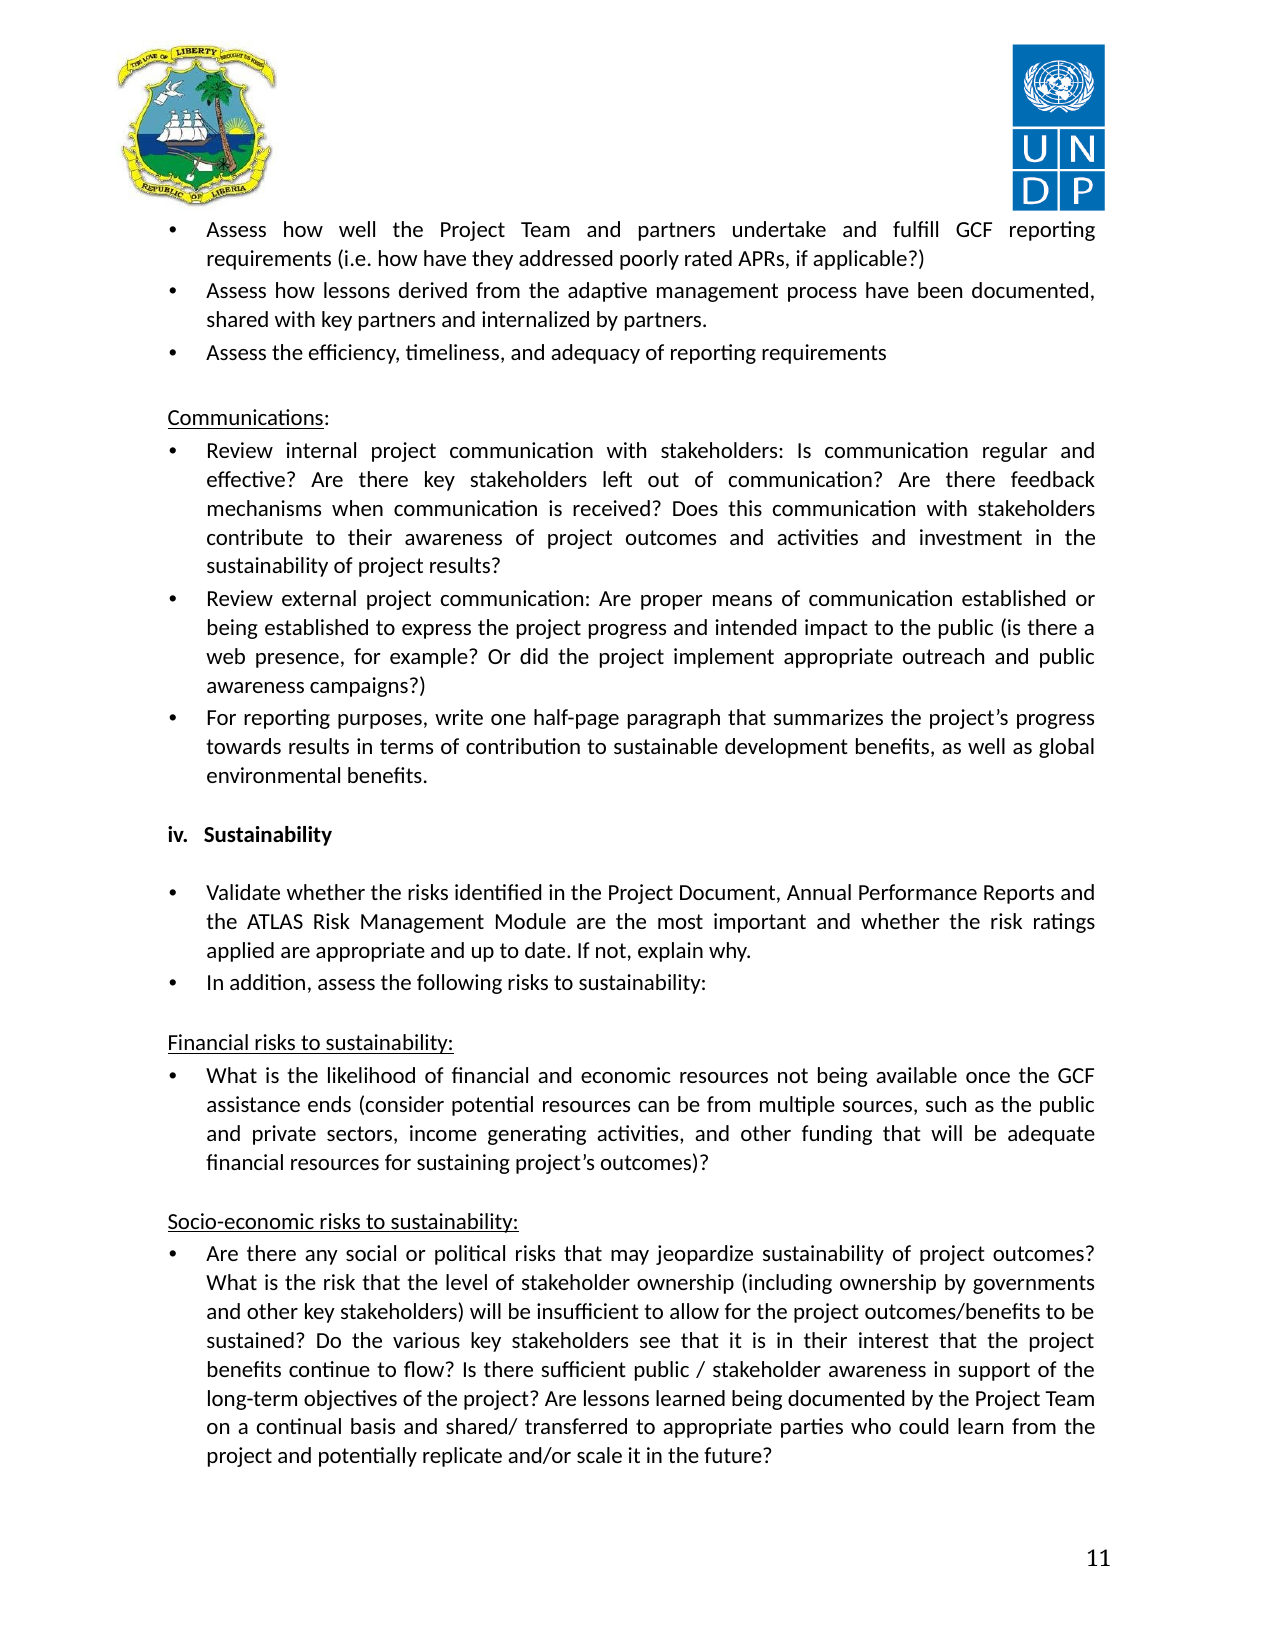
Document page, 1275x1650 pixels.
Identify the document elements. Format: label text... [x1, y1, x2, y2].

list For reporting purposes, write one half-page paragraph that summarizes the project’s progress towards results in terms of contribution to sustainable development benefits, as well as global environmental benefits. [169, 703, 1097, 789]
list Review internal project communication with stakeholders: Is communication regular and effective? Are there key stakeholders left out of communication? Are there feedback mechanisms when communication is received? Does this communication with stakeholders contribute to their awareness of project outcomes and activities and investment in the sustainability of project results? [169, 436, 1097, 579]
list What is the likelihood of financial and economic resources not being available once the GCF assistance ends (consider potential resources can be from multiple sources, such as the public and private sectors, income generating activities, and other funding that will be adequate financial resources for sustaining project’s outcomes)? [169, 1061, 1097, 1176]
list Assess how lessons derived from the adaptive management process have been documented, shared with key partners and internalized by partners. [169, 277, 1097, 333]
text Communications: [167, 403, 1097, 432]
list Assess the efficiency, timeliness, and adequacy of reporting requirements [169, 338, 1097, 366]
picture [1012, 44, 1105, 211]
list In addition, assess the following risks to sustainability: [169, 968, 1097, 996]
list Validate whether the risks identified in the Project Document, Annual Performance Reports and the ATLAS Risk Management Module are the most important and whether the risk ratings applied are appropriate and up to date. If not, explain why. [169, 878, 1097, 964]
text Socio-economic risks to sustainability: [167, 1207, 1097, 1235]
picture [115, 39, 278, 211]
list Assess how well the Project Team and partners undertake and fulfill GCF reporting requirements (i.e. how have they addressed poorly rated APRs, if applicable?) [169, 215, 1097, 272]
text Financial risks to sustainability: [167, 1028, 1097, 1057]
list Are there any social or political risks that may jeopardize sustainability of project outcomes? What is the risk that the level of stakeholder ownership (including ownership by governments and other key stakeholders) will be insufficient to allow for the project outcomes/benefits to be sustained? Do the various key stakeholders see that it is in their interest that the project benefits continue to flow? Is there sufficient public / stakeholder awareness in support of the long-term objectives of the project? Are lessons learned being documented by the Project Team on a continual basis and shared/ transferred to appropriate parties who could learn from the project and potentially replicate and/or scale it in the future? [169, 1239, 1097, 1469]
list Review external project communication: Are proper means of communication established or being established to express the project progress and intended impact to the public (is there a web presence, for example? Or did the project implement appropriate outreach and public awareness campaigns?) [169, 584, 1097, 699]
subtitle iv. Sustainability [167, 820, 1048, 848]
